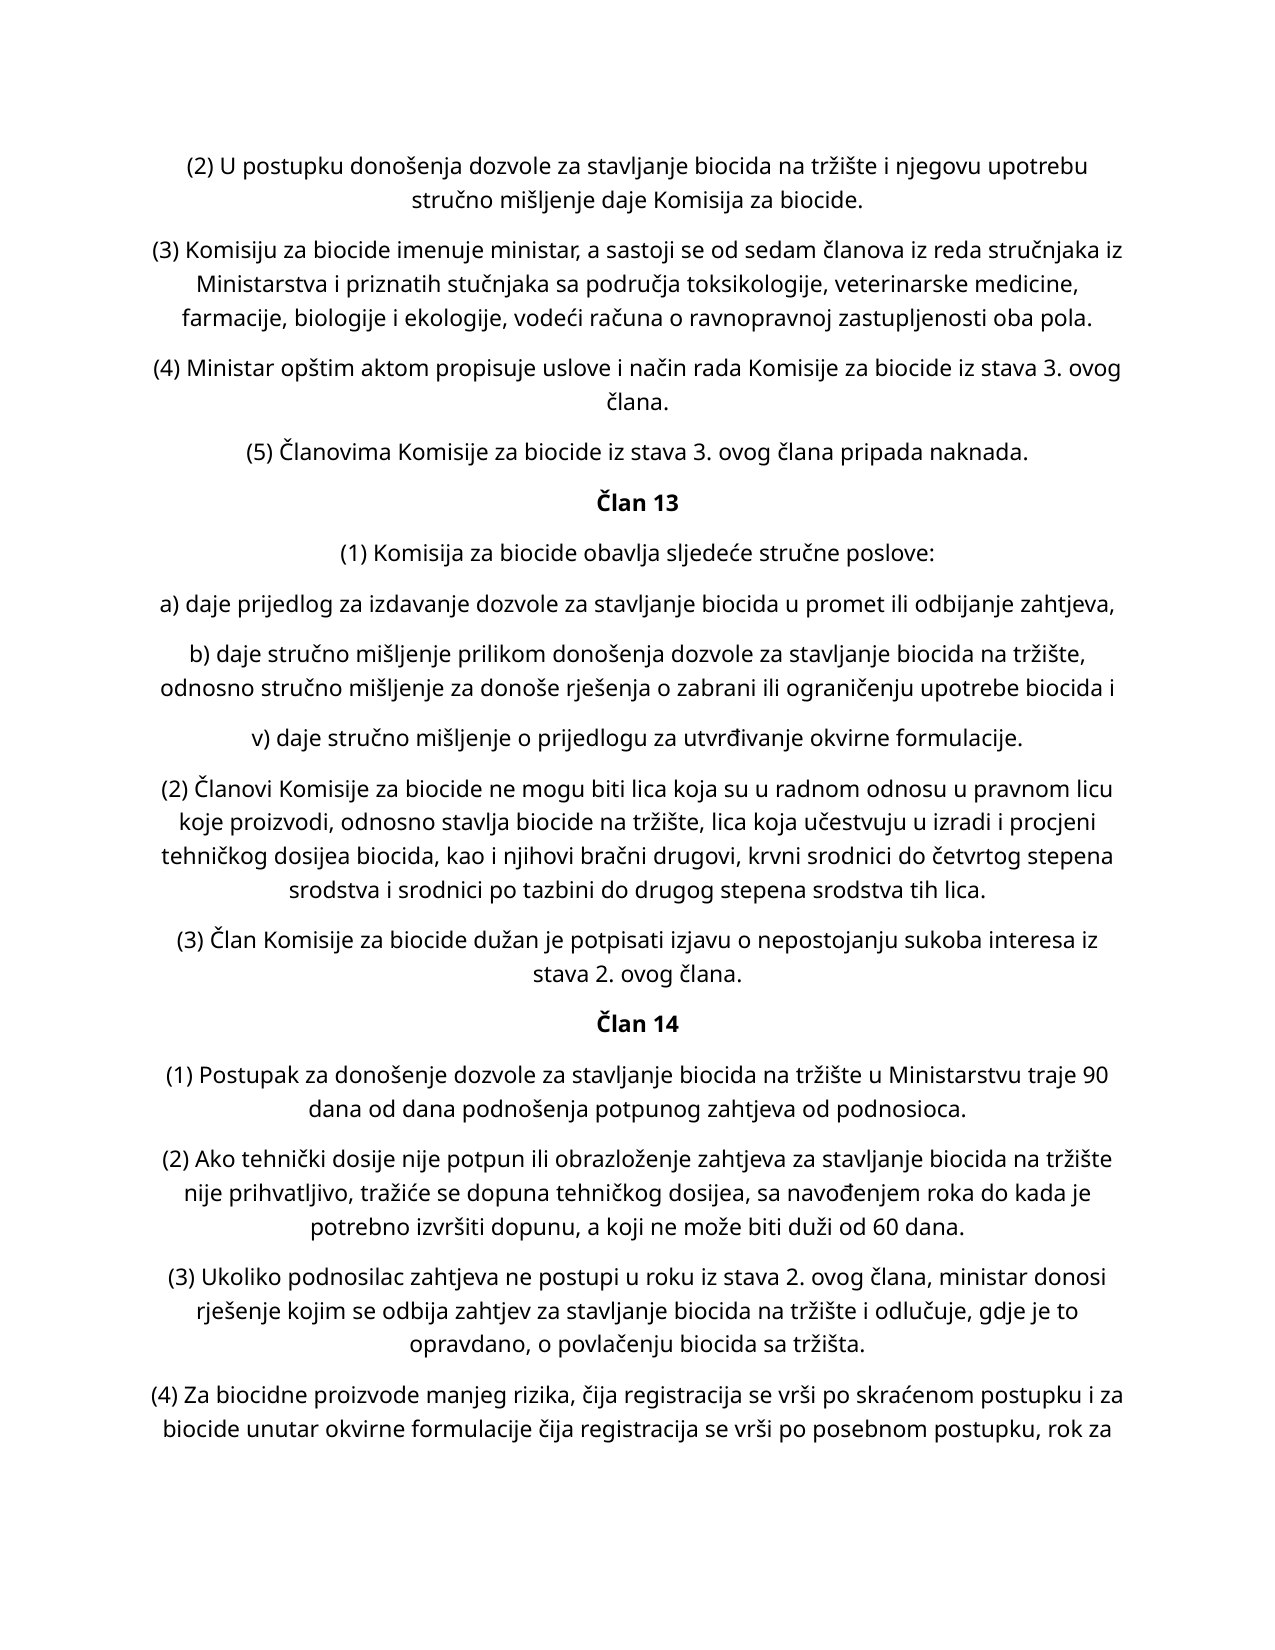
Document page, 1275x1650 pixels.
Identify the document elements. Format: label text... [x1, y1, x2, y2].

text (1) Postupak za donošenje dozvole za stavljanje biocida na tržište u Ministarstvu traje 90 dana od dana podnošenja potpunog zahtjeva od podnosioca. [150, 1059, 1125, 1124]
text (3) Član Komisije za biocide dužan je potpisati izjavu o nepostojanju sukoba interesa iz stava 2. ovog člana. [150, 924, 1125, 989]
text a) daje prijedlog za izdavanje dozvole za stavljanje biocida u promet ili odbijanje zahtjeva, [150, 587, 1125, 619]
text (3) Ukoliko podnosilac zahtjeva ne postupi u roku iz stava 2. ovog člana, ministar donosi rješenje kojim se odbija zahtjev za stavljanje biocida na tržište i odlučuje, gdje je to opravdano, o povlačenju biocida sa tržišta. [150, 1261, 1125, 1359]
text (2) U postupku donošenja dozvole za stavljanje biocida na tržište i njegovu upotrebu stručno mišljenje daje Komisija za biocide. [150, 150, 1125, 215]
text (3) Komisiju za biocide imenuje ministar, a sastoji se od sedam članova iz reda stručnjaka iz Ministarstva i priznatih stučnjaka sa područja toksikologije, veterinarske medicine, farmacije, biologije i ekologije, vodeći računa o ravnopravnoj zastupljenosti oba pola. [150, 234, 1125, 333]
text (1) Komisija za biocide obavlja sljedeće stručne poslove: [150, 537, 1125, 568]
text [150, 1379, 1125, 1444]
text v) daje stručno mišljenje o prijedlogu za utvrđivanje okvirne formulacije. [150, 722, 1125, 753]
text (4) Ministar opštim aktom propisuje uslove i način rada Komisije za biocide iz stava 3. ovog člana. [150, 352, 1125, 417]
text Član 13 [150, 487, 1125, 518]
text (2) Članovi Komisije za biocide ne mogu biti lica koja su u radnom odnosu u pravnom licu koje proizvodi, odnosno stavlja biocide na tržište, lica koja učestvuju u izradi i procjeni tehničkog dosijea biocida, kao i njihovi bračni drugovi, krvni srodnici do četvrtog stepena srodstva i srodnici po tazbini do drugog stepena srodstva tih lica. [150, 772, 1125, 905]
text (2) Ako tehnički dosije nije potpun ili obrazloženje zahtjeva za stavljanje biocida na tržište nije prihvatljivo, tražiće se dopuna tehničkog dosijea, sa navođenjem roka do kada je potrebno izvršiti dopunu, a koji ne može biti duži od 60 dana. [150, 1143, 1125, 1242]
text Član 14 [150, 1008, 1125, 1039]
text b) daje stručno mišljenje prilikom donošenja dozvole za stavljanje biocida na tržište, odnosno stručno mišljenje za donoše rješenja o zabrani ili ograničenju upotrebe biocida i [150, 638, 1125, 703]
text (5) Članovima Komisije za biocide iz stava 3. ovog člana pripada naknada. [150, 436, 1125, 467]
